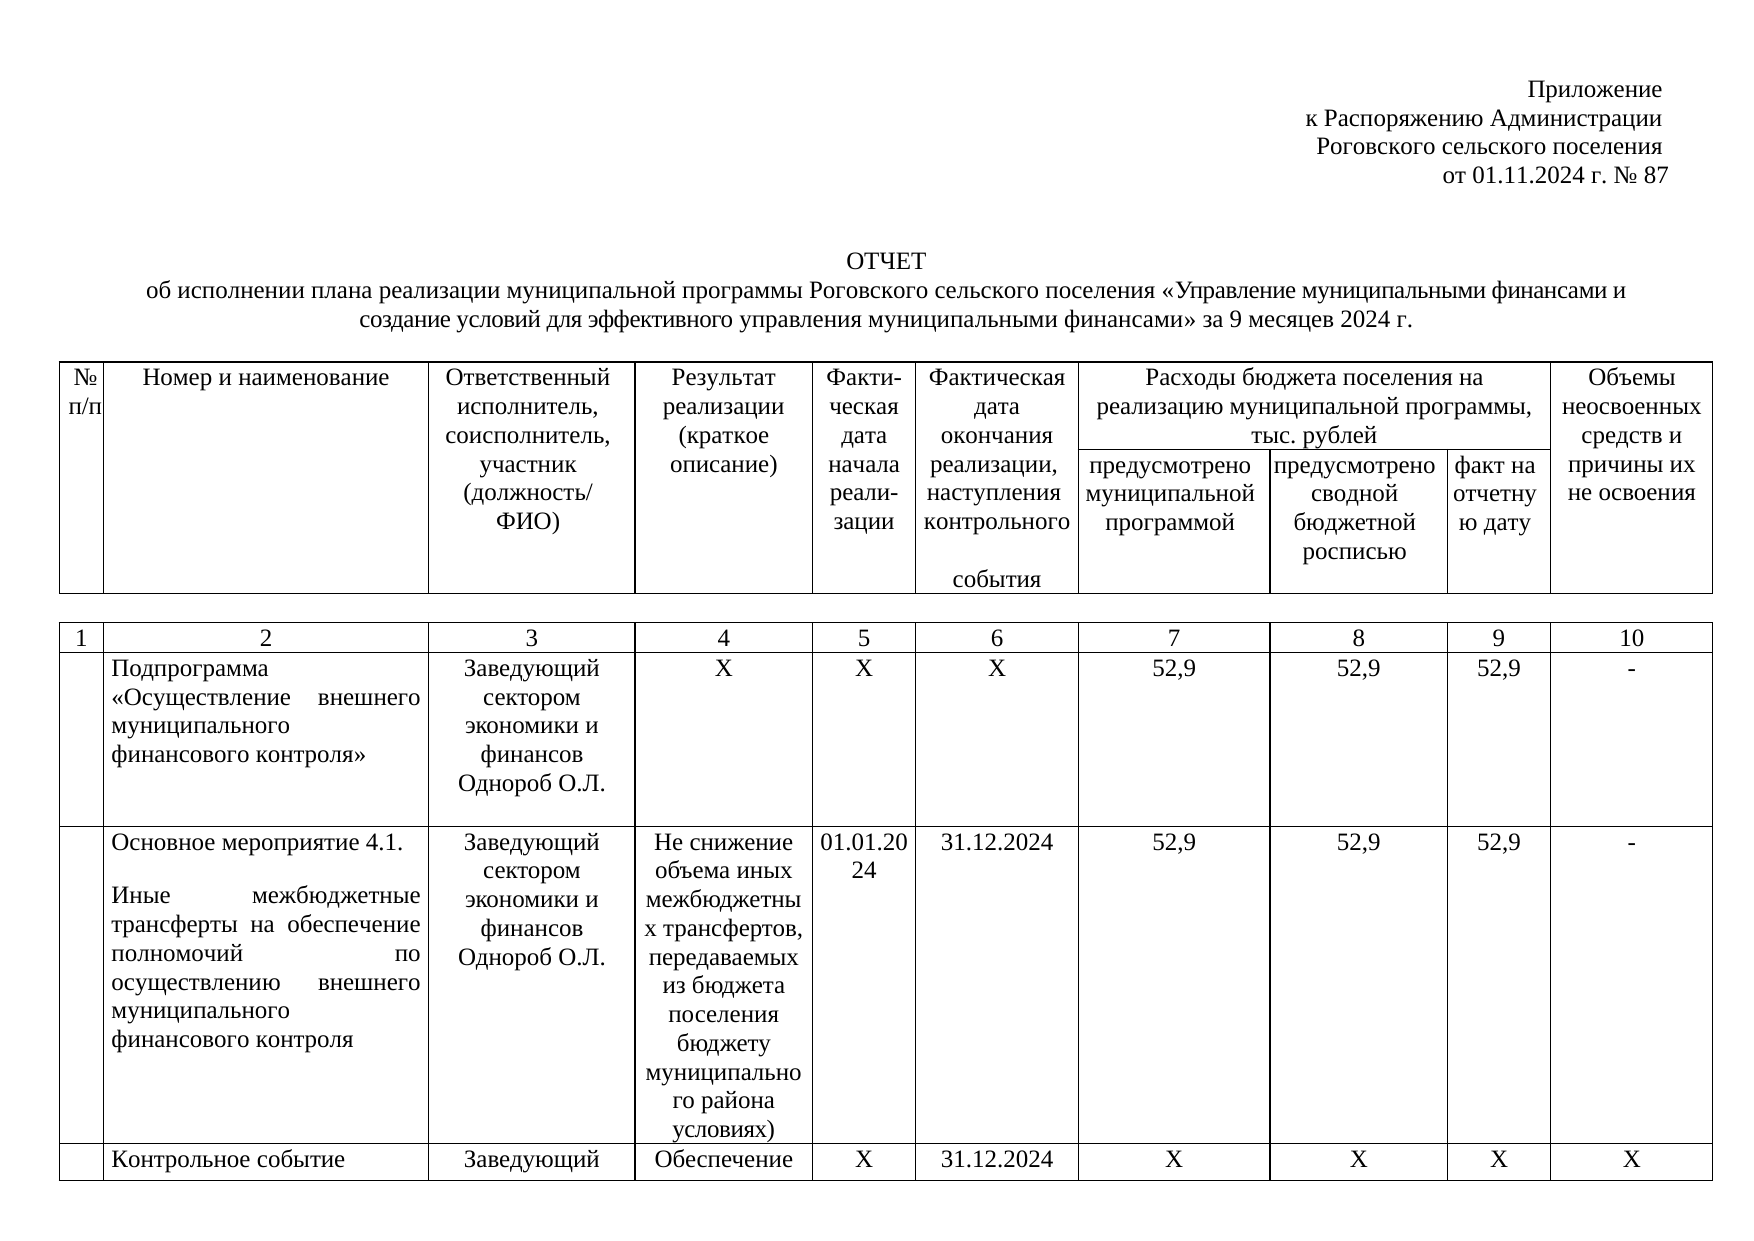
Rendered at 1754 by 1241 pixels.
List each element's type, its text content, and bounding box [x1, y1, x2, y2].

table_cell 52,9 [1079, 653, 1269, 826]
table_cell 52,9 [1448, 827, 1550, 1143]
table_cell Не снижение объема иных межбюджетных трансфертов, передаваемых из бюджета поселения бюджету муниципального района условиях) [636, 827, 812, 1143]
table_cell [104, 1144, 428, 1180]
table_cell 01.01.2024 [813, 827, 915, 1143]
table_cell [60, 1144, 103, 1180]
table_header 4 [636, 623, 812, 652]
table_cell [60, 653, 103, 826]
table_header 3 [429, 623, 634, 652]
table_header 1 [60, 623, 103, 652]
table_header 9 [1448, 623, 1550, 652]
table_cell 31.12.2024 [916, 1144, 1078, 1180]
table_header Фактическая дата окончания реализации, наступления контрольного события [916, 363, 1078, 592]
table_header 10 [1551, 623, 1712, 652]
table_header Результат реализации (краткое описание) [636, 363, 812, 592]
table_cell Основное мероприятие 4.1. Иные межбюджетные трансферты на обеспечение полномочий по осуществлению внешнего муниципального финансового контроля [104, 827, 428, 1143]
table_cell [429, 1144, 634, 1180]
table_cell предусмотрено сводной бюджетной росписью [1271, 450, 1447, 592]
table_header Ответственный исполнитель, соисполнитель, участник (должность/ ФИО) [429, 363, 634, 592]
table_cell 52,9 [1448, 653, 1550, 826]
table_cell Подпрограмма «Осуществление внешнего муниципального финансового контроля» [104, 653, 428, 826]
table_cell 31.12.2024 [916, 827, 1078, 1143]
table_cell X [1448, 1144, 1550, 1180]
text об исполнении плана реализации муниципальной программы Роговского сельского поселения «Управление муниципальными финансами и создание условий для эффективного управления муниципальными финансами» за 9 месяцев 2024 г. [103, 275, 1668, 333]
table_cell предусмотрено муниципальной программой [1079, 450, 1269, 592]
table_header 8 [1271, 623, 1447, 652]
table_cell X [636, 653, 812, 826]
table_header 5 [813, 623, 915, 652]
table_cell факт на отчетную дату [1448, 450, 1550, 592]
table_header № п/п [60, 363, 103, 592]
table_cell Заведующий сектором экономики и финансов Однороб О.Л. [429, 653, 634, 826]
table_header Расходы бюджета поселения на реализацию муниципальной программы, тыс. рублей [1079, 363, 1550, 449]
table_cell X [813, 653, 915, 826]
table_cell - [1551, 653, 1712, 826]
table_cell X [1079, 1144, 1269, 1180]
table_header 2 [104, 623, 428, 652]
table_header Объемы неосвоенных средств и причины их не освоения [1551, 363, 1712, 592]
table_cell X [1271, 1144, 1447, 1180]
table_header 7 [1079, 623, 1269, 652]
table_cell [636, 1144, 812, 1180]
table_cell X [813, 1144, 915, 1180]
table_cell X [1551, 1144, 1712, 1180]
text ОТЧЕТ [103, 246, 1668, 275]
text Приложение к Распоряжению Администрации Роговского сельского поселения от 01.11.2024 г. № 87 [103, 74, 1668, 189]
table_header Номер и наименование [104, 363, 428, 592]
table_cell - [1551, 827, 1712, 1143]
table_header Факти-ческая дата начала реали-зации [813, 363, 915, 592]
table_cell 52,9 [1271, 827, 1447, 1143]
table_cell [429, 827, 634, 1143]
table_cell X [916, 653, 1078, 826]
table_header 6 [916, 623, 1078, 652]
table_cell 52,9 [1079, 827, 1269, 1143]
table_cell 52,9 [1271, 653, 1447, 826]
table_cell [60, 827, 103, 1143]
